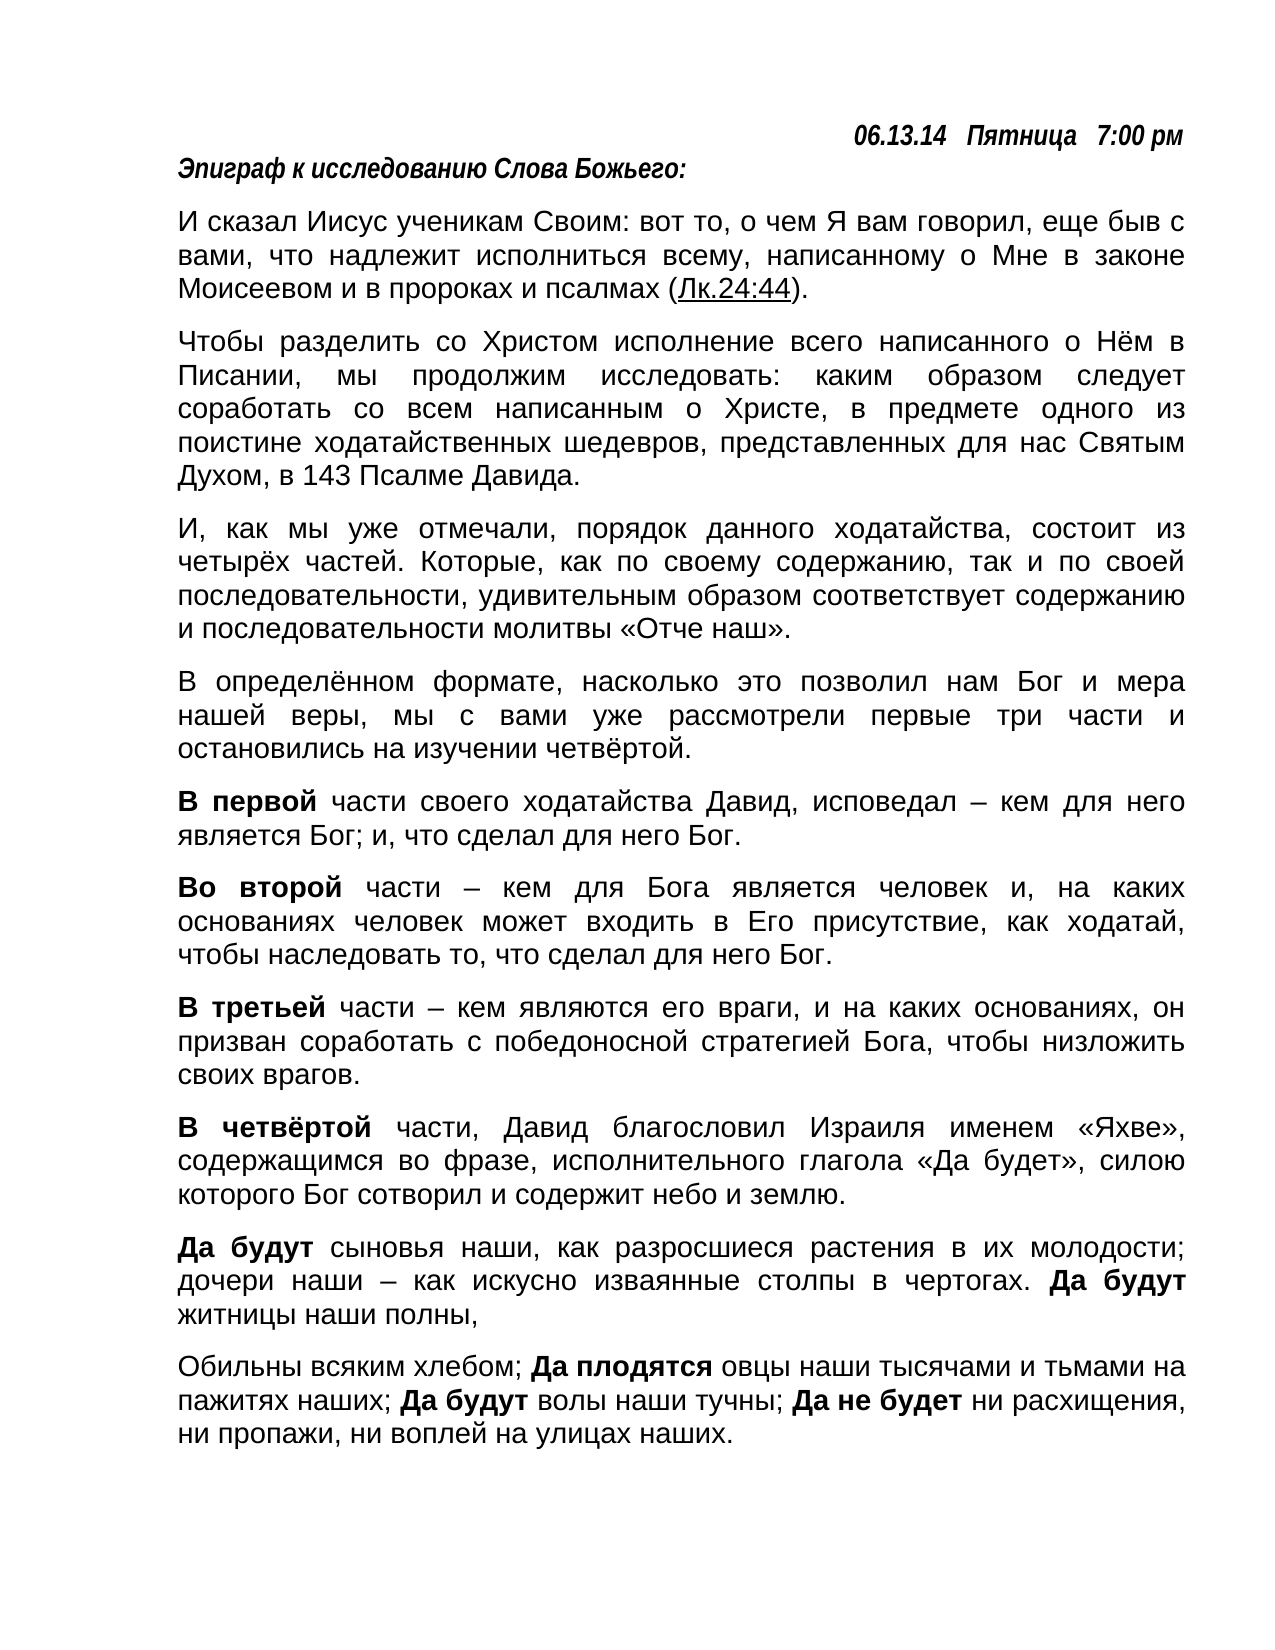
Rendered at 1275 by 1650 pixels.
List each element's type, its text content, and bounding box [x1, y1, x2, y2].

text В первой части своего ходатайства Давид, исповедал – кем для него является Бог; и, что сделал для него Бог. [177, 784, 1186, 851]
text И сказал Иисус ученикам Своим: вот то, о чем Я вам говорил, еще быв с вами, что надлежит исполниться всему, написанному о Мне в законе Моисеевом и в пророках и псалмах (Лк.24:44). [177, 204, 1186, 305]
text И, как мы уже отмечали, порядок данного ходатайства, состоит из четырёх частей. Которые, как по своему содержанию, так и по своей последовательности, удивительным образом соответствует содержанию и последовательности молитвы «Отче наш». [177, 511, 1186, 645]
text Чтобы разделить со Христом исполнение всего написанного о Нём в Писании, мы продолжим исследовать: каким образом следует соработать со всем написанным о Христе, в предмете одного из поистине ходатайственных шедевров, представленных для нас Святым Духом, в 143 Псалме Давида. [177, 324, 1186, 492]
text Да будут сыновья наши, как разросшиеся растения в их молодости; дочери наши – как искусно изваянные столпы в чертогах. Да будут житницы наши полны, [177, 1229, 1186, 1330]
text Обильны всяким хлебом; Да плодятся овцы наши тысячами и тьмами на пажитях наших; Да будут волы наши тучны; Да не будет ни расхищения, ни пропажи, ни воплей на улицах наших. [177, 1349, 1186, 1450]
text В третьей части – кем являются его враги, и на каких основаниях, он призван соработать с победоносной стратегией Бога, чтобы низложить своих врагов. [177, 990, 1186, 1091]
text Эпиграф к исследованию Слова Божьего: [177, 152, 1186, 185]
text 06.13.14 Пятница 7:00 рм [177, 118, 1186, 152]
text В четвёртой части, Давид благословил Израиля именем «Яхве», содержащимся во фразе, исполнительного глагола «Да будет», силою которого Бог сотворил и содержит небо и землю. [177, 1110, 1186, 1210]
text Во второй части – кем для Бога является человек и, на каких основаниях человек может входить в Его присутствие, как ходатай, чтобы наследовать то, что сделал для него Бог. [177, 870, 1186, 971]
text В определённом формате, насколько это позволил нам Бог и мера нашей веры, мы с вами уже рассмотрели первые три части и остановились на изучении четвёртой. [177, 664, 1186, 765]
